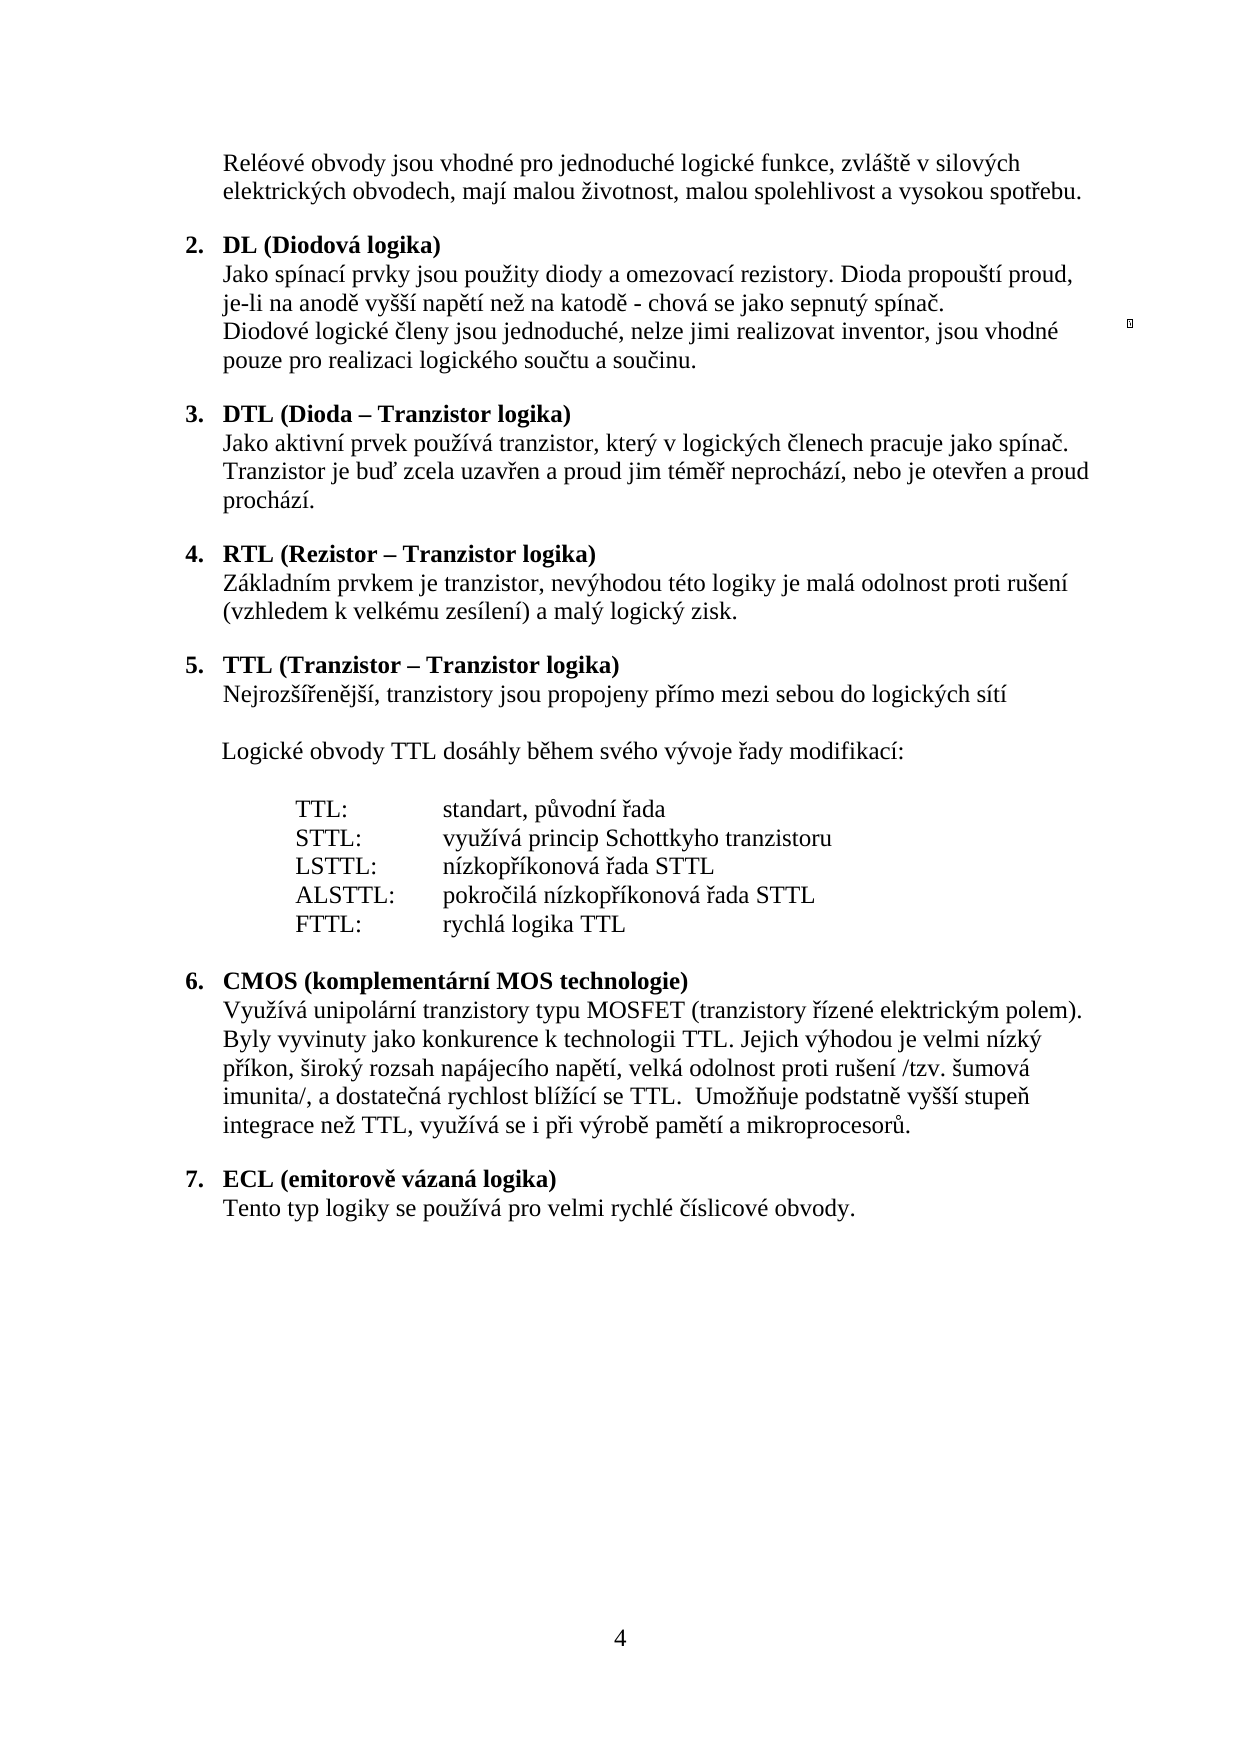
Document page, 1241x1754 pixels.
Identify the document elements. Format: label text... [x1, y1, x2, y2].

text TTL: standart, původní řada [221, 794, 1093, 823]
text Reléové obvody jsou vhodné pro jednoduché logické funkce, zvláště v silových elektrických obvodech, mají malou životnost, malou spolehlivost a vysokou spotřebu. [223, 148, 1093, 205]
text ALSTTL: pokročilá nízkopříkonová řada STTL [221, 880, 1093, 909]
text Diodové logické členy jsou jednoduché, nelze jimi realizovat inventor, jsou vhodné pouze pro realizaci logického součtu a součinu. [223, 316, 1093, 374]
list ECL (emitorově vázaná logika) [185, 1164, 1093, 1193]
text STTL: využívá princip Schottkyho tranzistoru [221, 823, 1093, 851]
text Nejrozšířenější, tranzistory jsou propojeny přímo mezi sebou do logických sítí [223, 679, 1093, 708]
text Základním prvkem je tranzistor, nevýhodou této logiky je malá odolnost proti rušení (vzhledem k velkému zesílení) a malý logický zisk. [223, 568, 1093, 625]
list CMOS (komplementární MOS technologie) [185, 966, 1093, 995]
text FTTL: rychlá logika TTL [221, 909, 1093, 938]
text Tento typ logiky se používá pro velmi rychlé číslicové obvody. [223, 1193, 1093, 1221]
text Využívá unipolární tranzistory typu MOSFET (tranzistory řízené elektrickým polem). Byly vyvinuty jako konkurence k technologii TTL. Jejich výhodou je velmi nízký příkon, široký rozsah napájecího napětí, velká odolnost proti rušení /tzv. šumová imunita/, a dostatečná rychlost blížící se TTL. Umožňuje podstatně vyšší stupeň integrace než TTL, využívá se i při výrobě pamětí a mikroprocesorů. [223, 995, 1093, 1139]
text Jako aktivní prvek používá tranzistor, který v logických členech pracuje jako spínač. Tranzistor je buď zcela uzavřen a proud jim téměř neprochází, nebo je otevřen a proud prochází. [223, 428, 1093, 514]
list DL (Diodová logika) [185, 230, 1093, 259]
text Logické obvody TTL dosáhly během svého vývoje řady modifikací: [148, 736, 1093, 765]
list RTL (Rezistor – Tranzistor logika) [185, 539, 1093, 568]
text Jako spínací prvky jsou použity diody a omezovací rezistory. Dioda propouští proud, je-li na anodě vyšší napětí než na katodě - chová se jako sepnutý spínač. [223, 259, 1093, 316]
text LSTTL: nízkopříkonová řada STTL [221, 851, 1093, 880]
list DTL (Dioda – Tranzistor logika) [185, 399, 1093, 428]
list TTL (Tranzistor – Tranzistor logika) [185, 650, 1093, 679]
